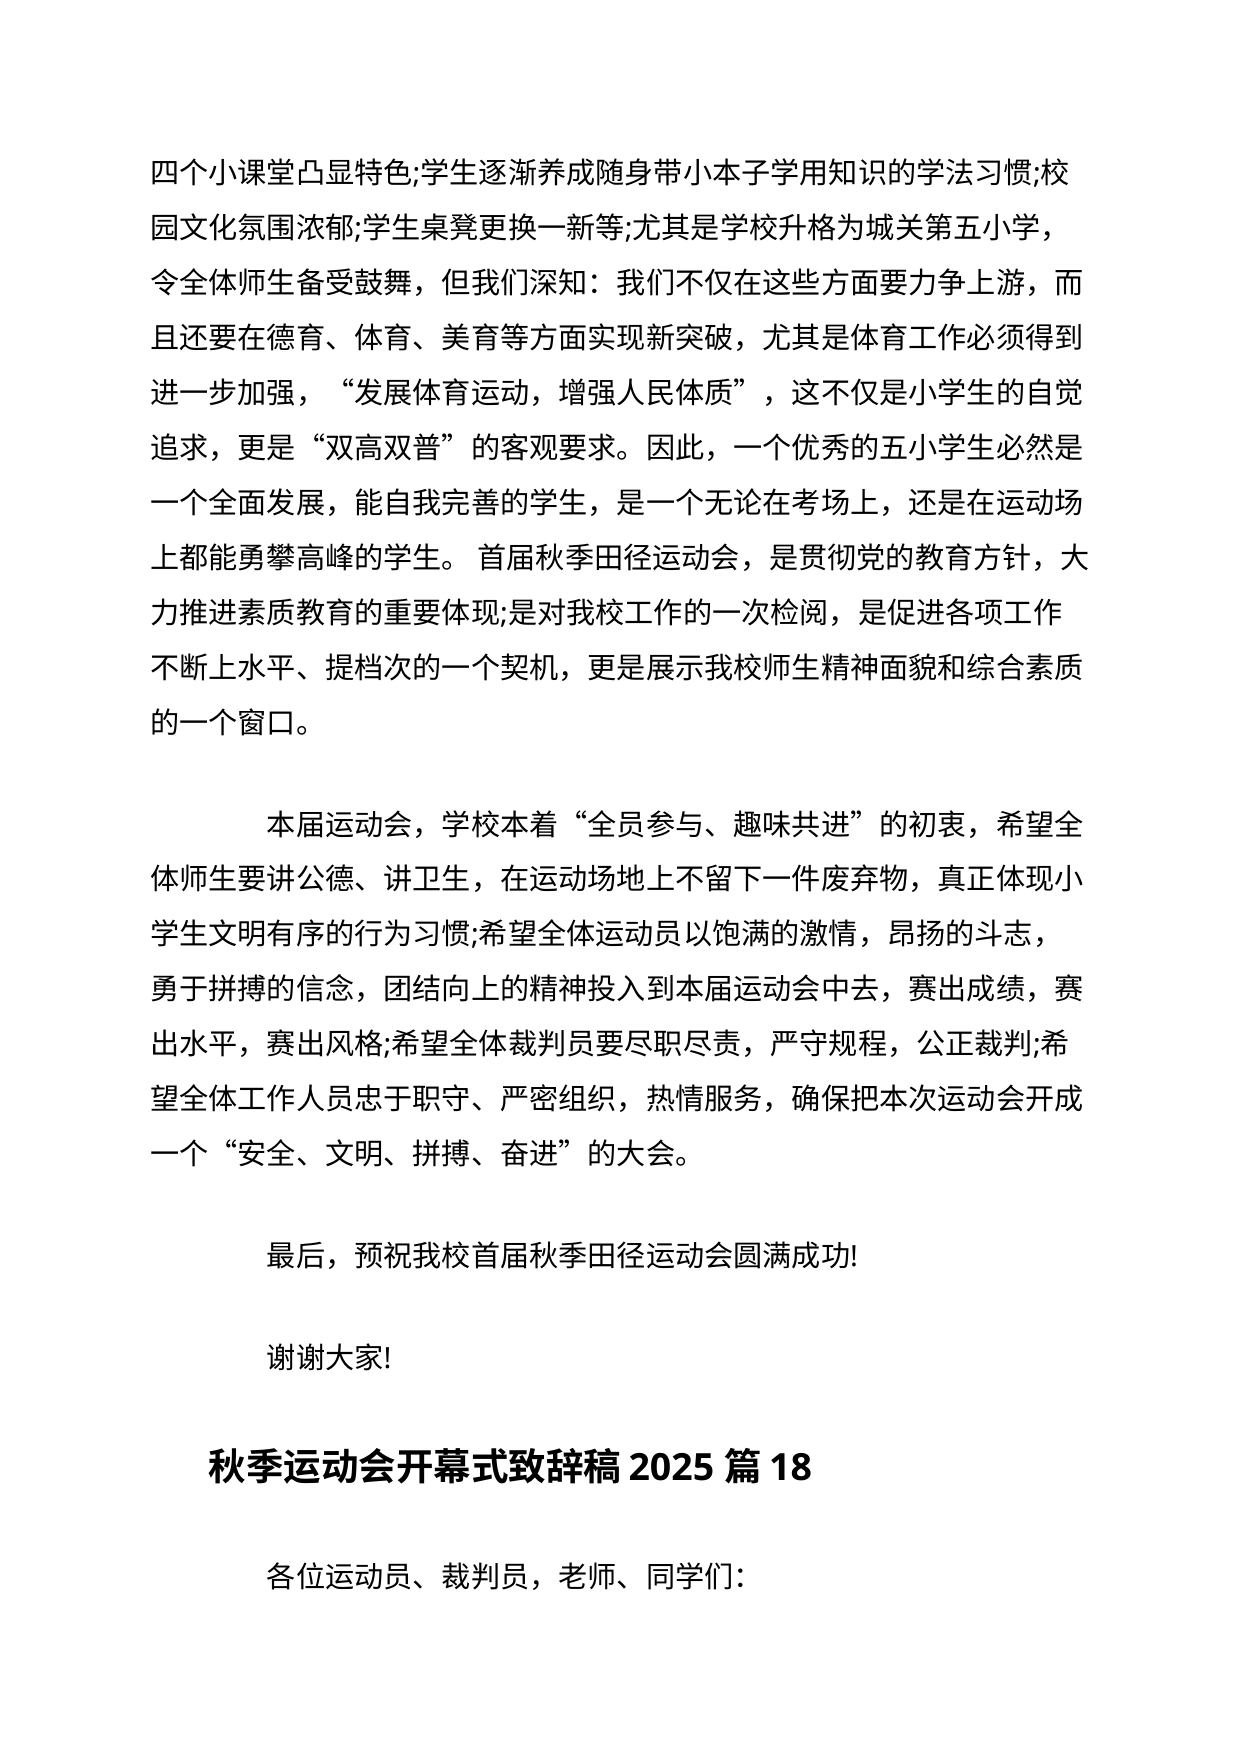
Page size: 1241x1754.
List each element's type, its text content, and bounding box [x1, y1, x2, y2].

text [150, 150, 1090, 742]
text 最后，预祝我校首届秋季田径运动会圆满成功! [150, 1232, 1090, 1275]
text 秋季运动会开幕式致辞稿2025 篇18 [150, 1436, 1090, 1491]
text 谢谢大家! [150, 1334, 1090, 1377]
text 各位运动员、裁判员，老师、同学们： [150, 1554, 1090, 1596]
text 本届运动会，学校本着“全员参与、趣味共进”的初衷，希望全体师生要讲公德、讲卫生，在运动场地上不留下一件废弃物，真正体现小学生文明有序的行为习惯;希望全体运动员以饱满的激情，昂扬的斗志，勇于拼搏的信念，团结向上的精神投入到本届运动会中去，赛出成绩，赛出水平，赛出风格;希望全体裁判员要尽职尽责，严守规程，公正裁判;希望全体工作人员忠于职守、严密组织，热情服务，确保把本次运动会开成一个“安全、文明、拼搏、奋进”的大会。 [150, 801, 1090, 1173]
